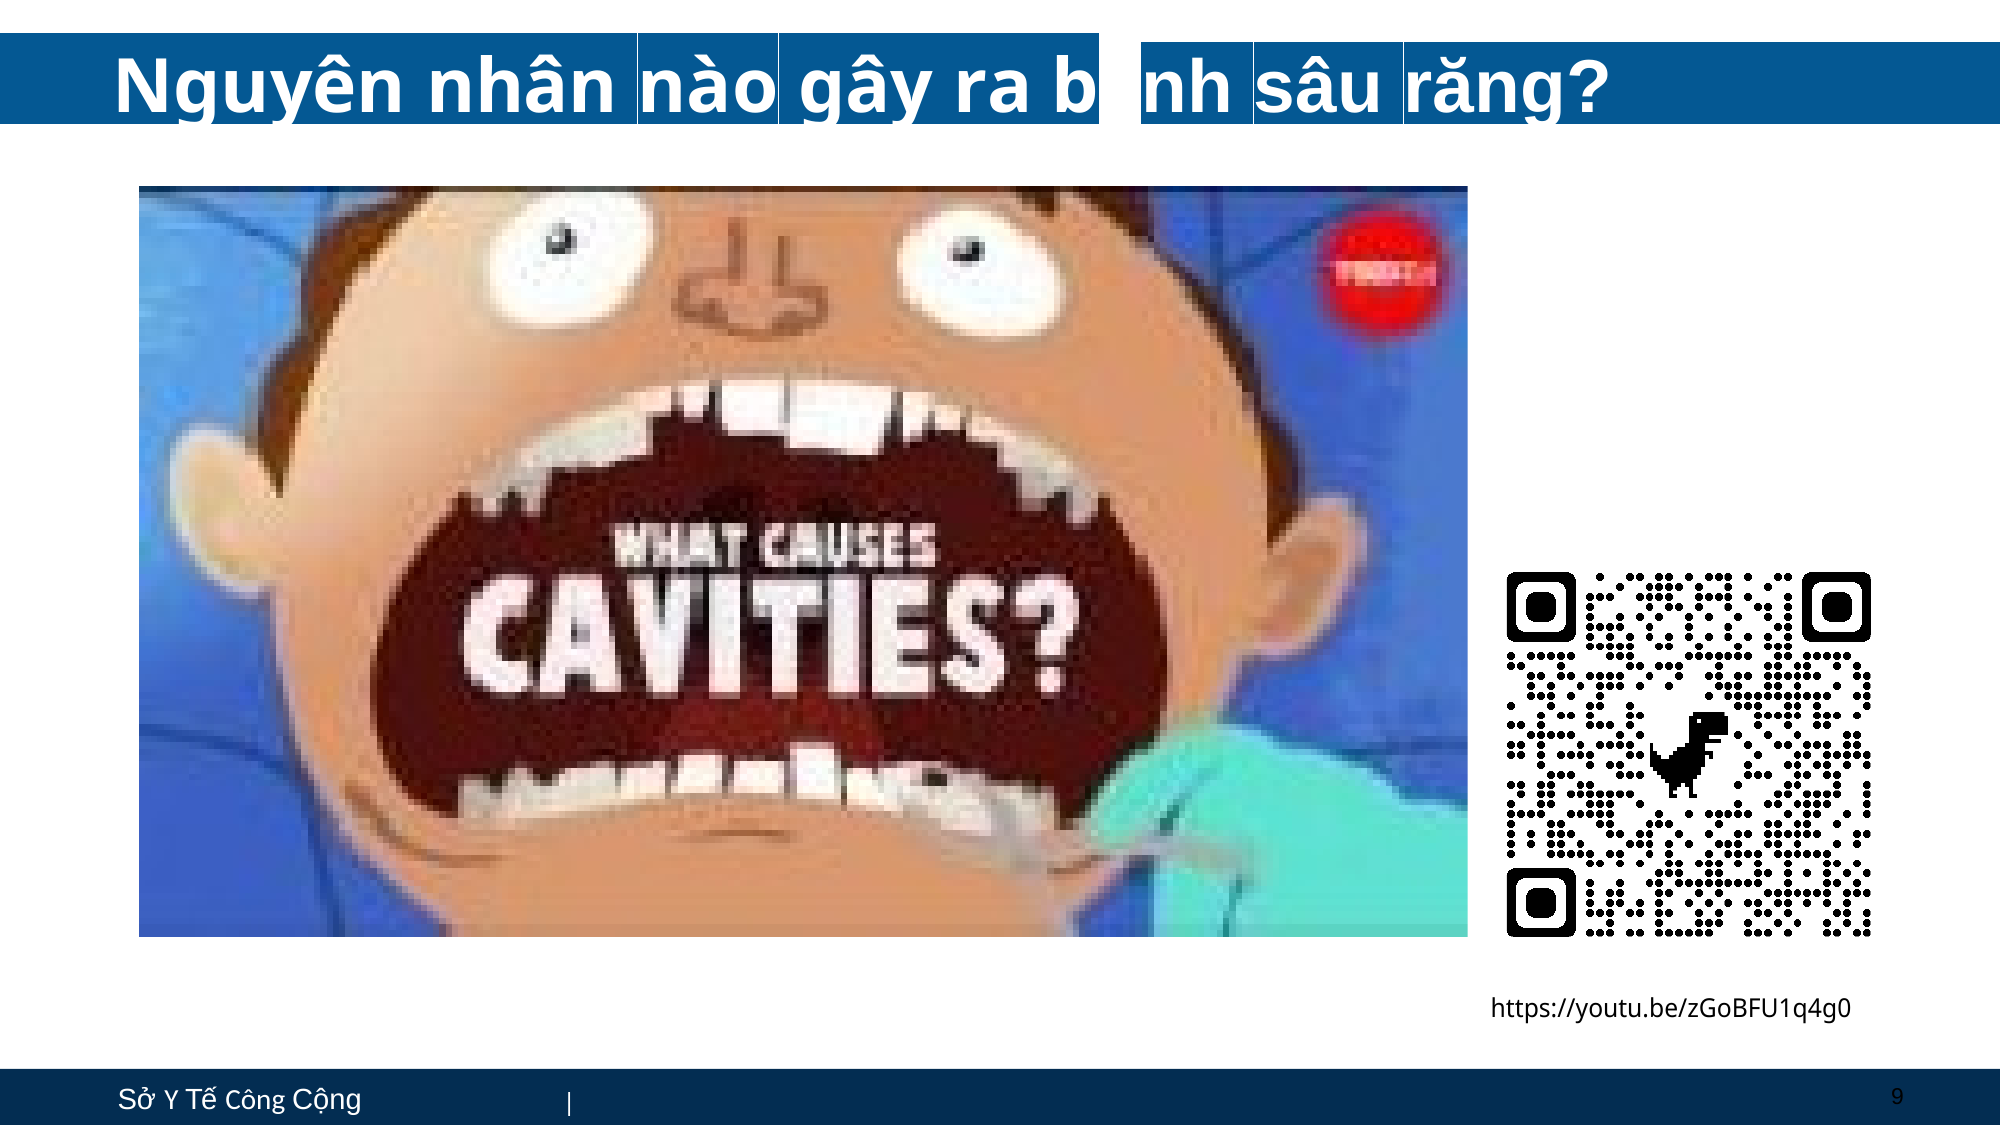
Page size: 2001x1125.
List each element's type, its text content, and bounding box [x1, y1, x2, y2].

picture [139, 186, 1468, 937]
picture [1506, 572, 1871, 937]
text https://youtu.be/zGoBFU1q4g0 [0, 989, 1851, 1025]
